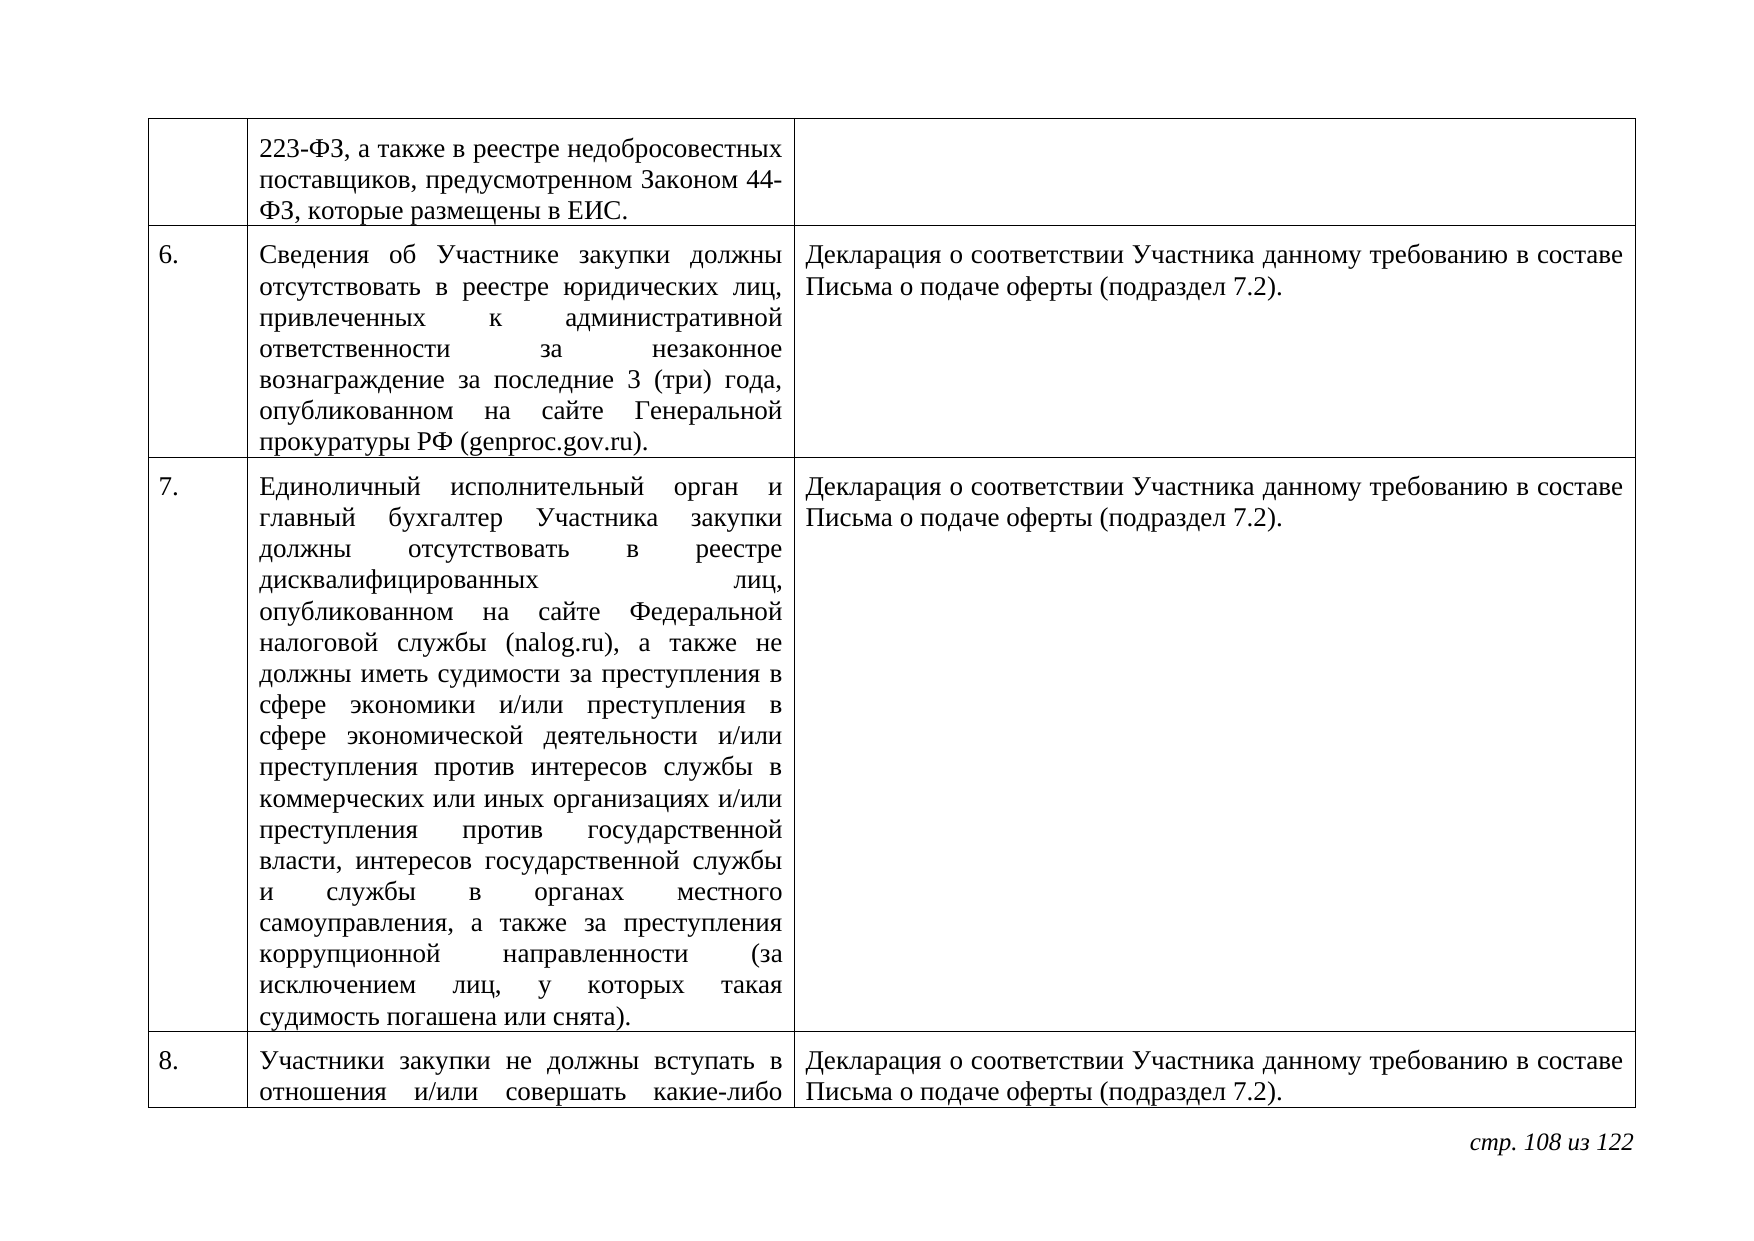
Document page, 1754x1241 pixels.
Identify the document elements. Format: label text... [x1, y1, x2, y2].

table_cell [149, 458, 247, 1031]
table_cell Декларация о соответствии Участника данному требованию в составе Письма о подаче оферты (подраздел 7.2). [795, 226, 1635, 457]
table_cell Единоличный исполнительный орган и главный бухгалтер Участника закупки должны отсутствовать в реестре дисквалифицированных лиц, опубликованном на сайте Федеральной налоговой службы (nalog.ru), а также не должны иметь судимости за преступления в сфере экономики и/или преступления в сфере экономической деятельности и/или преступления против интересов службы в коммерческих или иных организациях и/или преступления против государственной власти, интересов государственной службы и службы в органах местного самоуправления, а также за преступления коррупционной направленности (за исключением лиц, у которых такая судимость погашена или снята). [248, 458, 794, 1031]
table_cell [795, 119, 1635, 225]
table_cell [149, 226, 247, 457]
table_cell Сведения об Участнике закупки должны отсутствовать в реестре юридических лиц, привлеченных к административной ответственности за незаконное вознаграждение за последние 3 (три) года, опубликованном на сайте Генеральной прокуратуры РФ (genproc.gov.ru). [248, 226, 794, 457]
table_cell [248, 119, 794, 225]
table_cell [149, 1032, 247, 1107]
table_cell Декларация о соответствии Участника данному требованию в составе Письма о подаче оферты (подраздел 7.2). [795, 458, 1635, 1031]
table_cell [795, 1032, 1635, 1107]
table_cell [149, 119, 247, 225]
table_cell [248, 1032, 794, 1107]
